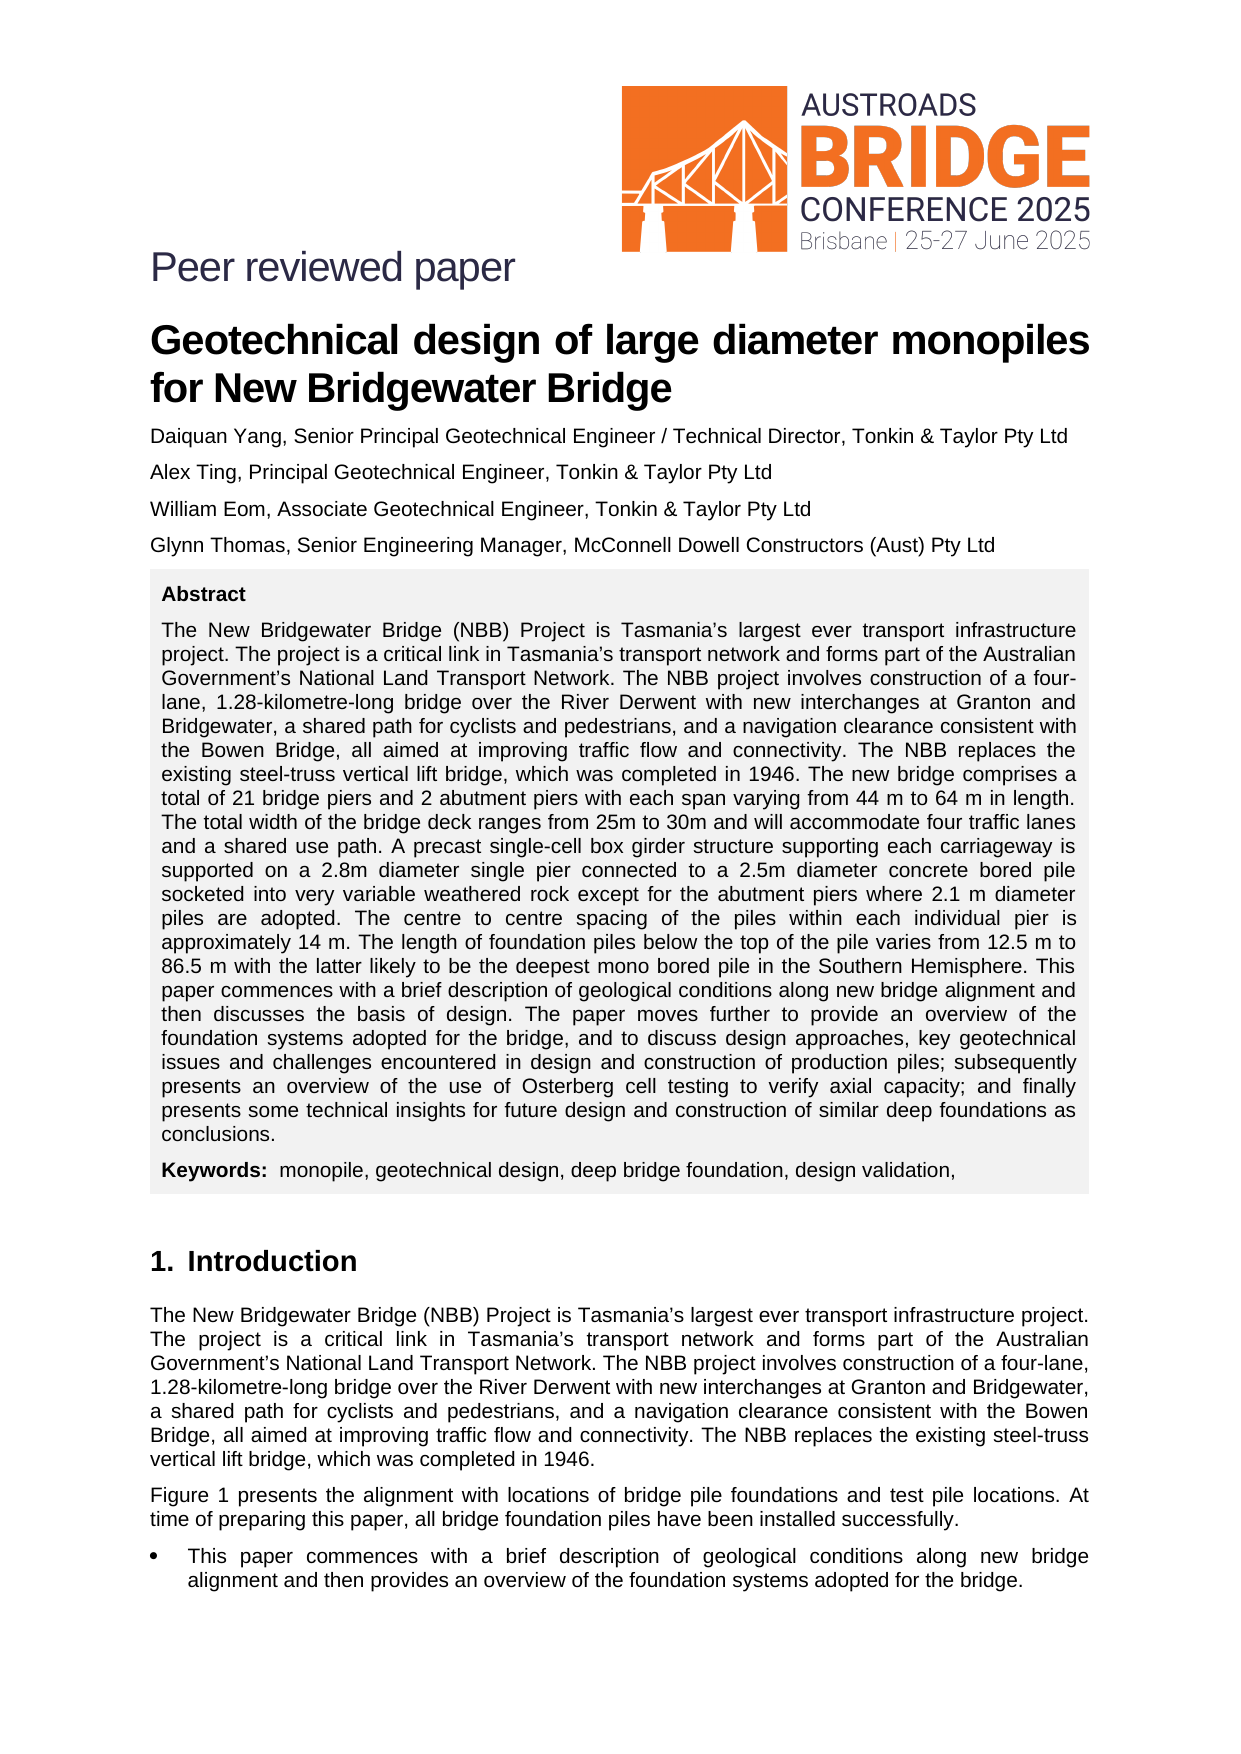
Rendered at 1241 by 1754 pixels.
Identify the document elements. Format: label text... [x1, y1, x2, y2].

text Figure 1 presents the alignment with locations of bridge pile foundations and test pile locations. At time of preparing this paper, all bridge foundation piles have been installed successfully. [150, 1483, 1090, 1531]
text The New Bridgewater Bridge (NBB) Project is Tasmania’s largest ever transport infrastructure project. The project is a critical link in Tasmania’s transport network and forms part of the Australian Government’s National Land Transport Network. The NBB project involves construction of a four-lane, 1.28-kilometre-long bridge over the River Derwent with new interchanges at Granton and Bridgewater, a shared path for cyclists and pedestrians, and a navigation clearance consistent with the Bowen Bridge, all aimed at improving traffic flow and connectivity. The NBB replaces the existing steel-truss vertical lift bridge, which was completed in 1946. [150, 1303, 1090, 1471]
list William Eom, Associate Geotechnical Engineer, Tonkin & Taylor Pty Ltd [150, 496, 1090, 520]
list Alex Ting, Principal Geotechnical Engineer, Tonkin & Taylor Pty Ltd [150, 460, 1090, 484]
table_header Abstract The New Bridgewater Bridge (NBB) Project is Tasmania’s largest ever transport infrastructure project. The project is a critical link in Tasmania’s transport network and forms part of the Australian Government’s National Land Transport Network. The NBB project involves construction of a four-lane, 1.28-kilometre-long bridge over the River Derwent with new interchanges at Granton and Bridgewater, a shared path for cyclists and pedestrians, and a navigation clearance consistent with the Bowen Bridge, all aimed at improving traffic flow and connectivity. The NBB replaces the existing steel-truss vertical lift bridge, which was completed in 1946. The new bridge comprises a total of 21 bridge piers and 2 abutment piers with each span varying from 44 m to 64 m in length. The total width of the bridge deck ranges from 25m to 30m and will accommodate four traffic lanes and a shared use path. A precast single-cell box girder structure supporting each carriageway is supported on a 2.8m diameter single pier connected to a 2.5m diameter concrete bored pile socketed into very variable weathered rock except for the abutment piers where 2.1 m diameter piles are adopted. The centre to centre spacing of the piles within each individual pier is approximately 14 m. The length of foundation piles below the top of the pile varies from 12.5 m to 86.5 m with the latter likely to be the deepest mono bored pile in the Southern Hemisphere. This paper commences with a brief description of geological conditions along new bridge alignment and then discusses the basis of design. The paper moves further to provide an overview of the foundation systems adopted for the bridge, and to discuss design approaches, key geotechnical issues and challenges encountered in design and construction of production piles; subsequently presents an overview of the use of Osterberg cell testing to verify axial capacity; and finally presents some technical insights for future design and construction of similar deep foundations as conclusions. Keywords: monopile, geotechnical design, deep bridge foundation, design validation, [150, 569, 1089, 1194]
subtitle Introduction [150, 1244, 1090, 1278]
list Daiquan Yang, Senior Principal Geotechnical Engineer / Technical Director, Tonkin & Taylor Pty Ltd [150, 423, 1090, 447]
list Glynn Thomas, Senior Engineering Manager, McConnell Dowell Constructors (Aust) Pty Ltd [150, 533, 1090, 557]
picture [621, 86, 1091, 253]
list This paper commences with a brief description of geological conditions along new bridge alignment and then provides an overview of the foundation systems adopted for the bridge. [150, 1543, 1090, 1591]
